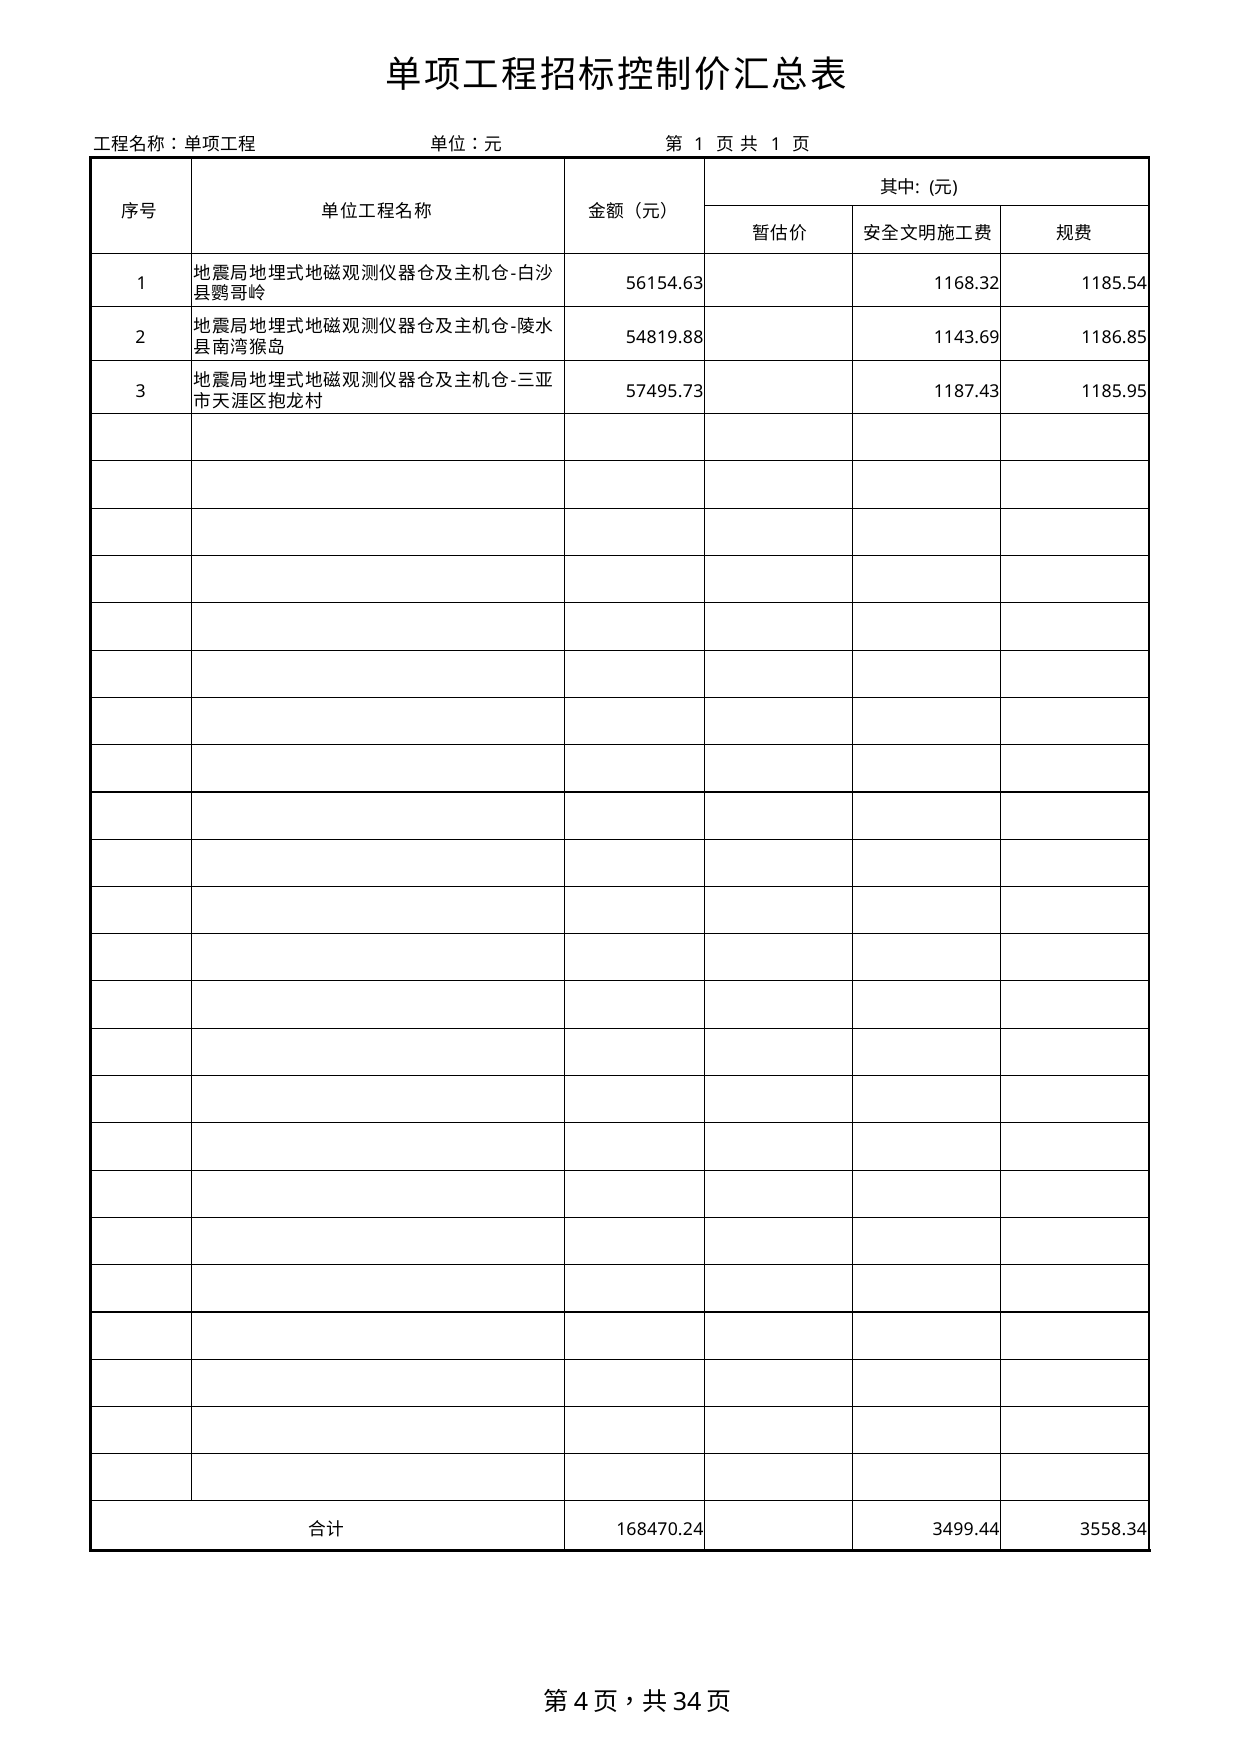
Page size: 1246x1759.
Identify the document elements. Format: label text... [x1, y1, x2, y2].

table_cell [705, 509, 852, 555]
table_cell [1001, 414, 1148, 460]
table_cell [853, 414, 1000, 460]
table_cell [853, 461, 1000, 508]
table_cell [1001, 1265, 1148, 1311]
table_cell [192, 1076, 564, 1122]
table_header 单项工程招标控制价汇总表 [90, 42, 1146, 98]
table_cell [92, 1076, 191, 1122]
table_cell [705, 414, 852, 460]
table_cell [705, 840, 852, 886]
table_cell [92, 509, 191, 555]
table_cell 1185.54 [1001, 254, 1148, 306]
table_cell [853, 556, 1000, 602]
table_cell [853, 840, 1000, 886]
table_cell [565, 934, 704, 980]
table_cell [705, 461, 852, 508]
table_cell 工程名称：单项工程 单位：元 第 1 页 共 1 页 [90, 98, 1149, 156]
table_cell [92, 793, 191, 839]
table_cell 57495.73 [565, 361, 704, 413]
table_cell [705, 1076, 852, 1122]
table_cell [1001, 1218, 1148, 1264]
table_cell [565, 1360, 704, 1406]
table_cell [565, 981, 704, 1028]
table_cell [705, 887, 852, 933]
table_cell 1 [92, 254, 191, 306]
table_cell 地震局地埋式地磁观测仪器仓及主机仓-白沙 县鹦哥岭 [192, 254, 564, 306]
table_cell [1001, 840, 1148, 886]
table_cell [705, 556, 852, 602]
table_cell [705, 651, 852, 697]
table_cell [192, 651, 564, 697]
table_cell [1001, 981, 1148, 1028]
table_cell [565, 887, 704, 933]
table_cell 56154.63 [565, 254, 704, 306]
table_cell [92, 745, 191, 791]
table_cell [565, 651, 704, 697]
table_cell [192, 981, 564, 1028]
table_cell [192, 1454, 564, 1500]
table_cell [853, 1076, 1000, 1122]
table_cell [1001, 603, 1148, 649]
table_cell [705, 745, 852, 791]
table_cell [92, 556, 191, 602]
table_cell [192, 1265, 564, 1311]
table_cell [92, 1029, 191, 1075]
table_cell [565, 556, 704, 602]
table_cell 54819.88 [565, 307, 704, 359]
table_cell [565, 1407, 704, 1453]
table_cell [92, 603, 191, 649]
table_cell [1001, 1029, 1148, 1075]
table_cell [853, 1218, 1000, 1264]
table_cell [705, 1218, 852, 1264]
table_cell [705, 1454, 852, 1500]
table_cell [192, 556, 564, 602]
table_cell [192, 934, 564, 980]
table_cell [92, 698, 191, 744]
table_cell [92, 887, 191, 933]
table_cell [192, 1123, 564, 1169]
table_cell [705, 1265, 852, 1311]
table_cell [705, 1313, 852, 1359]
table_cell [92, 934, 191, 980]
table_cell [1001, 556, 1148, 602]
table_cell [853, 698, 1000, 744]
table_cell 3499.44 [853, 1501, 1000, 1549]
table_cell [192, 887, 564, 933]
table_cell [853, 509, 1000, 555]
table_cell [92, 840, 191, 886]
table_cell [853, 1123, 1000, 1169]
table_cell [192, 840, 564, 886]
table_cell [565, 745, 704, 791]
table_cell [192, 1171, 564, 1217]
table_cell [565, 1123, 704, 1169]
table_cell 单位工程名称 [192, 159, 564, 252]
table_cell 序号 [92, 159, 191, 252]
table_cell [565, 1265, 704, 1311]
table_cell [1001, 1123, 1148, 1169]
table_cell 2 [92, 307, 191, 359]
table_cell 安全文明施工费 [853, 206, 1000, 252]
table_cell [565, 1076, 704, 1122]
table_cell [1001, 509, 1148, 555]
table_cell [705, 1360, 852, 1406]
table_cell [92, 981, 191, 1028]
table_cell [565, 793, 704, 839]
table_cell [565, 1218, 704, 1264]
table_cell [1001, 651, 1148, 697]
table_cell [92, 1171, 191, 1217]
table_cell [705, 361, 852, 413]
table_cell [853, 793, 1000, 839]
table_cell [565, 414, 704, 460]
table_cell [1001, 1360, 1148, 1406]
table_cell [1001, 698, 1148, 744]
table_cell [705, 603, 852, 649]
table_cell [192, 745, 564, 791]
table_cell [853, 1171, 1000, 1217]
table_cell [705, 981, 852, 1028]
table_cell [565, 1454, 704, 1500]
table_cell [853, 1360, 1000, 1406]
table_cell [1001, 1076, 1148, 1122]
table_cell [1001, 793, 1148, 839]
table_cell [853, 1265, 1000, 1311]
table_cell [705, 793, 852, 839]
table_cell [565, 1313, 704, 1359]
table_cell [705, 1029, 852, 1075]
table_cell 1185.95 [1001, 361, 1148, 413]
table_cell [192, 461, 564, 508]
table_cell [853, 887, 1000, 933]
table_cell 其中: (元) [705, 159, 1148, 205]
table_cell [1001, 934, 1148, 980]
table_cell [853, 651, 1000, 697]
table_cell [192, 603, 564, 649]
table_cell [1001, 745, 1148, 791]
table_cell [853, 603, 1000, 649]
table_cell [565, 1171, 704, 1217]
table_cell [565, 840, 704, 886]
table_cell 规费 [1001, 206, 1148, 252]
table_cell [192, 698, 564, 744]
table_cell [705, 934, 852, 980]
table_cell 地震局地埋式地磁观测仪器仓及主机仓-三亚 市天涯区抱龙村 [192, 361, 564, 413]
table_cell [92, 414, 191, 460]
table_cell [192, 509, 564, 555]
table_cell [92, 1123, 191, 1169]
table_cell 暂估价 [705, 206, 852, 252]
table_cell 1187.43 [853, 361, 1000, 413]
table_cell [705, 1123, 852, 1169]
table_cell [1001, 1171, 1148, 1217]
table_cell [192, 1029, 564, 1075]
table_cell [705, 1407, 852, 1453]
table_cell [1001, 1407, 1148, 1453]
table_cell [92, 1407, 191, 1453]
table_cell 1168.32 [853, 254, 1000, 306]
table_cell [705, 307, 852, 359]
table_cell [92, 461, 191, 508]
table_cell [853, 981, 1000, 1028]
table_cell [853, 934, 1000, 980]
table_cell [1001, 1313, 1148, 1359]
table_cell [92, 1454, 191, 1500]
table_cell [1001, 461, 1148, 508]
table_cell [92, 651, 191, 697]
table_cell [92, 1313, 191, 1359]
table_cell [192, 1218, 564, 1264]
table_cell 3 [92, 361, 191, 413]
table_cell [565, 698, 704, 744]
table_cell [192, 1407, 564, 1453]
table_cell 3558.34 [1001, 1501, 1148, 1549]
table_cell [565, 509, 704, 555]
table_cell 地震局地埋式地磁观测仪器仓及主机仓-陵水 县南湾猴岛 [192, 307, 564, 359]
table_cell [853, 1313, 1000, 1359]
table_cell [1001, 887, 1148, 933]
table_cell [92, 1360, 191, 1406]
table_cell 1186.85 [1001, 307, 1148, 359]
table_cell [192, 1360, 564, 1406]
table_cell 1143.69 [853, 307, 1000, 359]
table_cell [705, 1501, 852, 1549]
table_cell [565, 603, 704, 649]
table_cell [853, 1029, 1000, 1075]
table_cell [92, 1218, 191, 1264]
table_cell [192, 1313, 564, 1359]
table_cell [1001, 1454, 1148, 1500]
table_cell [565, 1029, 704, 1075]
table_cell [192, 793, 564, 839]
table_cell [192, 414, 564, 460]
table_cell [705, 698, 852, 744]
table_cell [705, 1171, 852, 1217]
table_cell [565, 461, 704, 508]
table_cell 金额（元） [565, 159, 704, 252]
table_cell 168470.24 [565, 1501, 704, 1549]
table_cell [853, 745, 1000, 791]
table_cell [92, 1265, 191, 1311]
table_cell 合计 [92, 1501, 564, 1549]
table_cell [853, 1407, 1000, 1453]
table_cell [853, 1454, 1000, 1500]
table_cell [705, 254, 852, 306]
